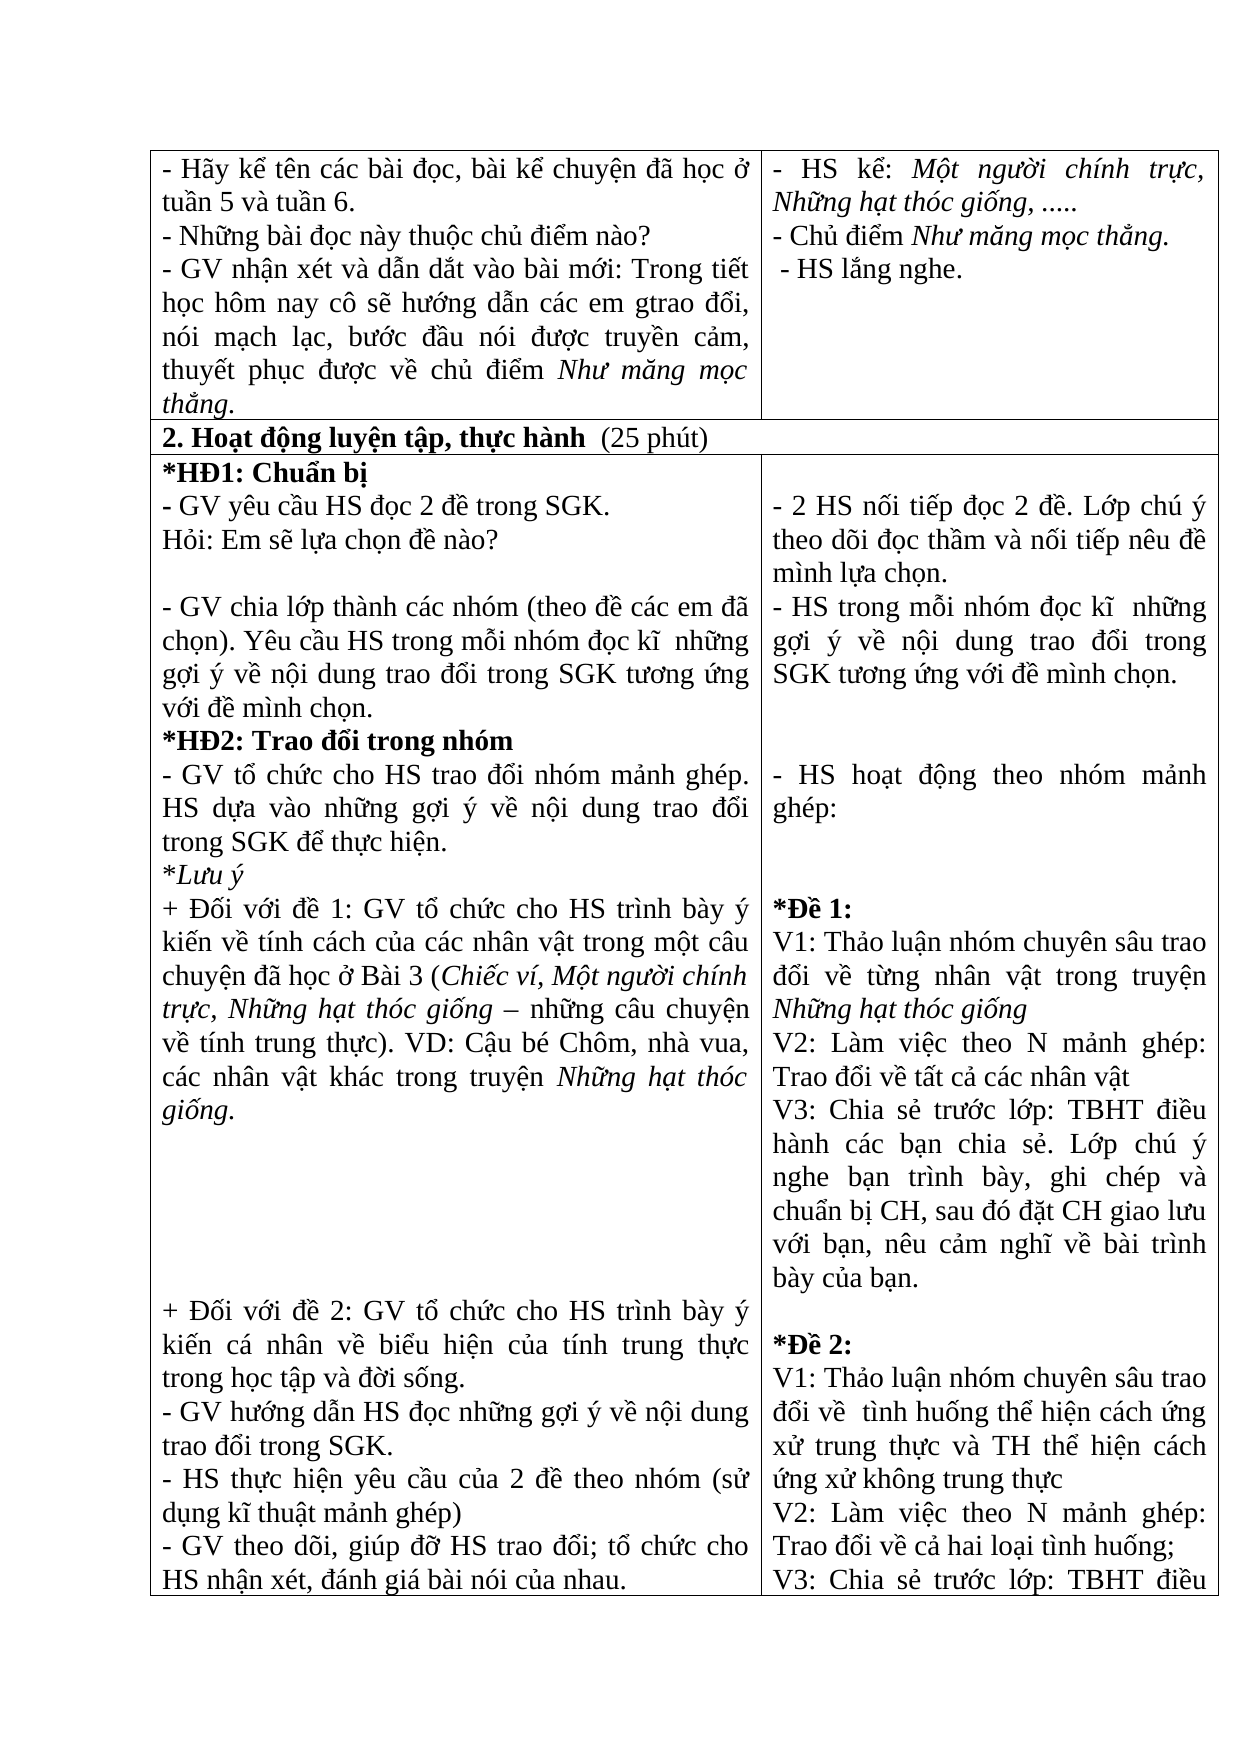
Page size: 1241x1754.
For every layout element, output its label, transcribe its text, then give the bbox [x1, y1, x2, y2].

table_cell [762, 455, 1218, 1595]
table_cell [762, 151, 1218, 419]
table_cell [151, 455, 761, 1595]
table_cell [151, 151, 761, 419]
table_cell 2. Hoạt động luyện tập, thực hành (25 phút) [151, 420, 1218, 454]
